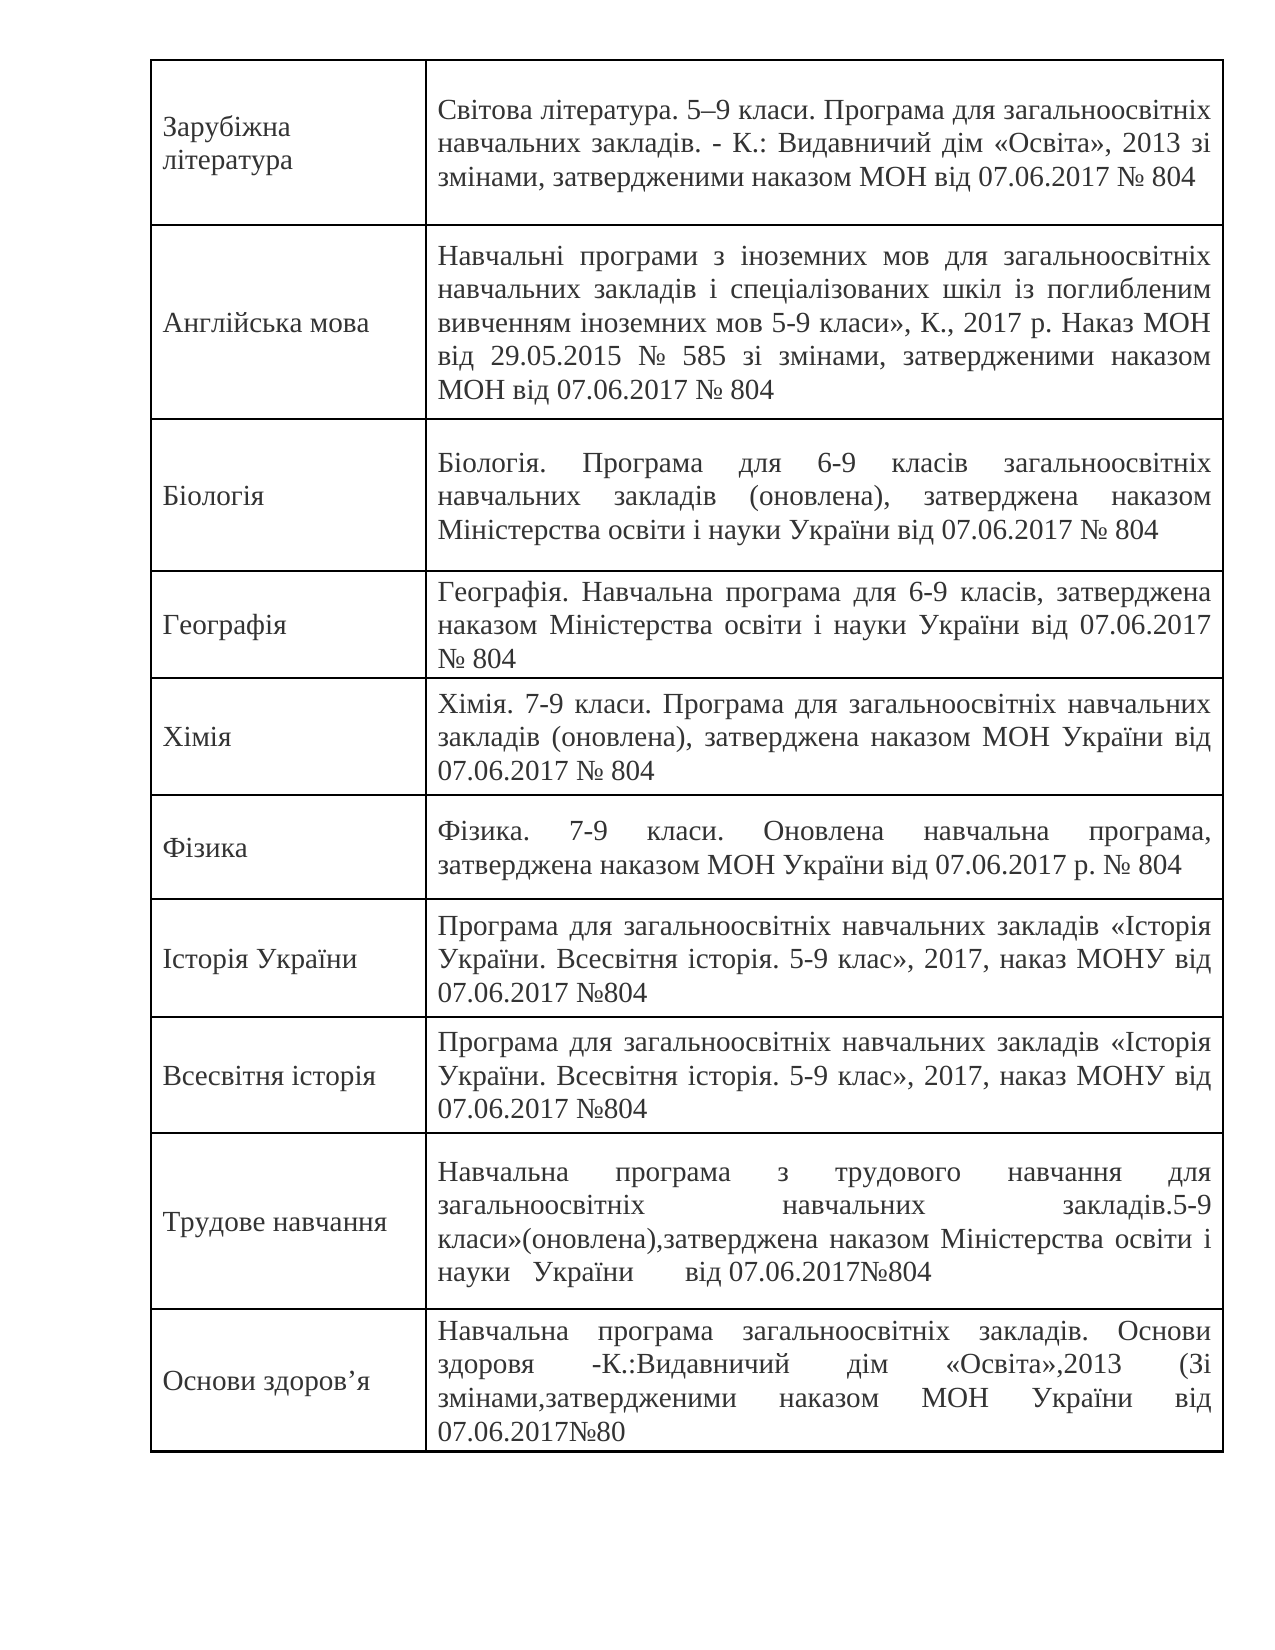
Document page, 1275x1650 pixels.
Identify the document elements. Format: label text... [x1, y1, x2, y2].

table_cell Трудове навчання [152, 1134, 425, 1308]
table_cell Географія [152, 572, 425, 677]
table_cell Навчальна програма з трудового навчання для загальноосвітніх навчальних закладів.5-9 класи»(оновлена),затверджена наказом Міністерства освіти і науки України від 07.06.2017№804 [427, 1134, 1222, 1308]
table_cell Світова література. 5–9 класи. Програма для загальноосвітніх навчальних закладів. - К.: Видавничий дім «Освіта», 2013 зі змінами, затвердженими наказом МОН від 07.06.2017 № 804 [427, 61, 1222, 223]
table_cell Програма для загальноосвітніх навчальних закладів «Історія України. Всесвітня історія. 5-9 клас», 2017, наказ МОНУ від 07.06.2017 №804 [427, 1018, 1222, 1132]
table_cell Зарубіжна література [152, 61, 425, 223]
table_cell Фізика. 7-9 класи. Оновлена навчальна програма, затверджена наказом МОН України від 07.06.2017 р. № 804 [427, 796, 1222, 898]
table_cell Хімія. 7-9 класи. Програма для загальноосвітніх навчальних закладів (оновлена), затверджена наказом МОН України від 07.06.2017 № 804 [427, 679, 1222, 794]
table_cell Навчальна програма загальноосвітніх закладів. Основи здоровя -К.:Видавничий дім «Освіта»,2013 (Зі змінами,затвердженими наказом МОН України від 07.06.2017№80 [427, 1310, 1222, 1450]
table_cell Навчальні програми з іноземних мов для загальноосвітніх навчальних закладів і спеціалізованих шкіл із поглибленим вивченням іноземних мов 5-9 класи», К., 2017 р. Наказ МОН від 29.05.2015 № 585 зі змінами, затвердженими наказом МОН від 07.06.2017 № 804 [427, 226, 1222, 418]
table_cell Біологія. Програма для 6-9 класів загальноосвітніх навчальних закладів (оновлена), затверджена наказом Міністерства освіти і науки України від 07.06.2017 № 804 [427, 420, 1222, 570]
table_cell Програма для загальноосвітніх навчальних закладів «Історія України. Всесвітня історія. 5-9 клас», 2017, наказ МОНУ від 07.06.2017 №804 [427, 900, 1222, 1016]
table_cell Історія України [152, 900, 425, 1016]
table_cell Англійська мова [152, 226, 425, 418]
table_cell Фізика [152, 796, 425, 898]
table_cell Біологія [152, 420, 425, 570]
table_cell Основи здоров’я [152, 1310, 425, 1450]
table_cell Хімія [152, 679, 425, 794]
table_cell Географія. Навчальна програма для 6-9 класів, затверджена наказом Міністерства освіти і науки України від 07.06.2017 № 804 [427, 572, 1222, 677]
table_cell Всесвітня історія [152, 1018, 425, 1132]
